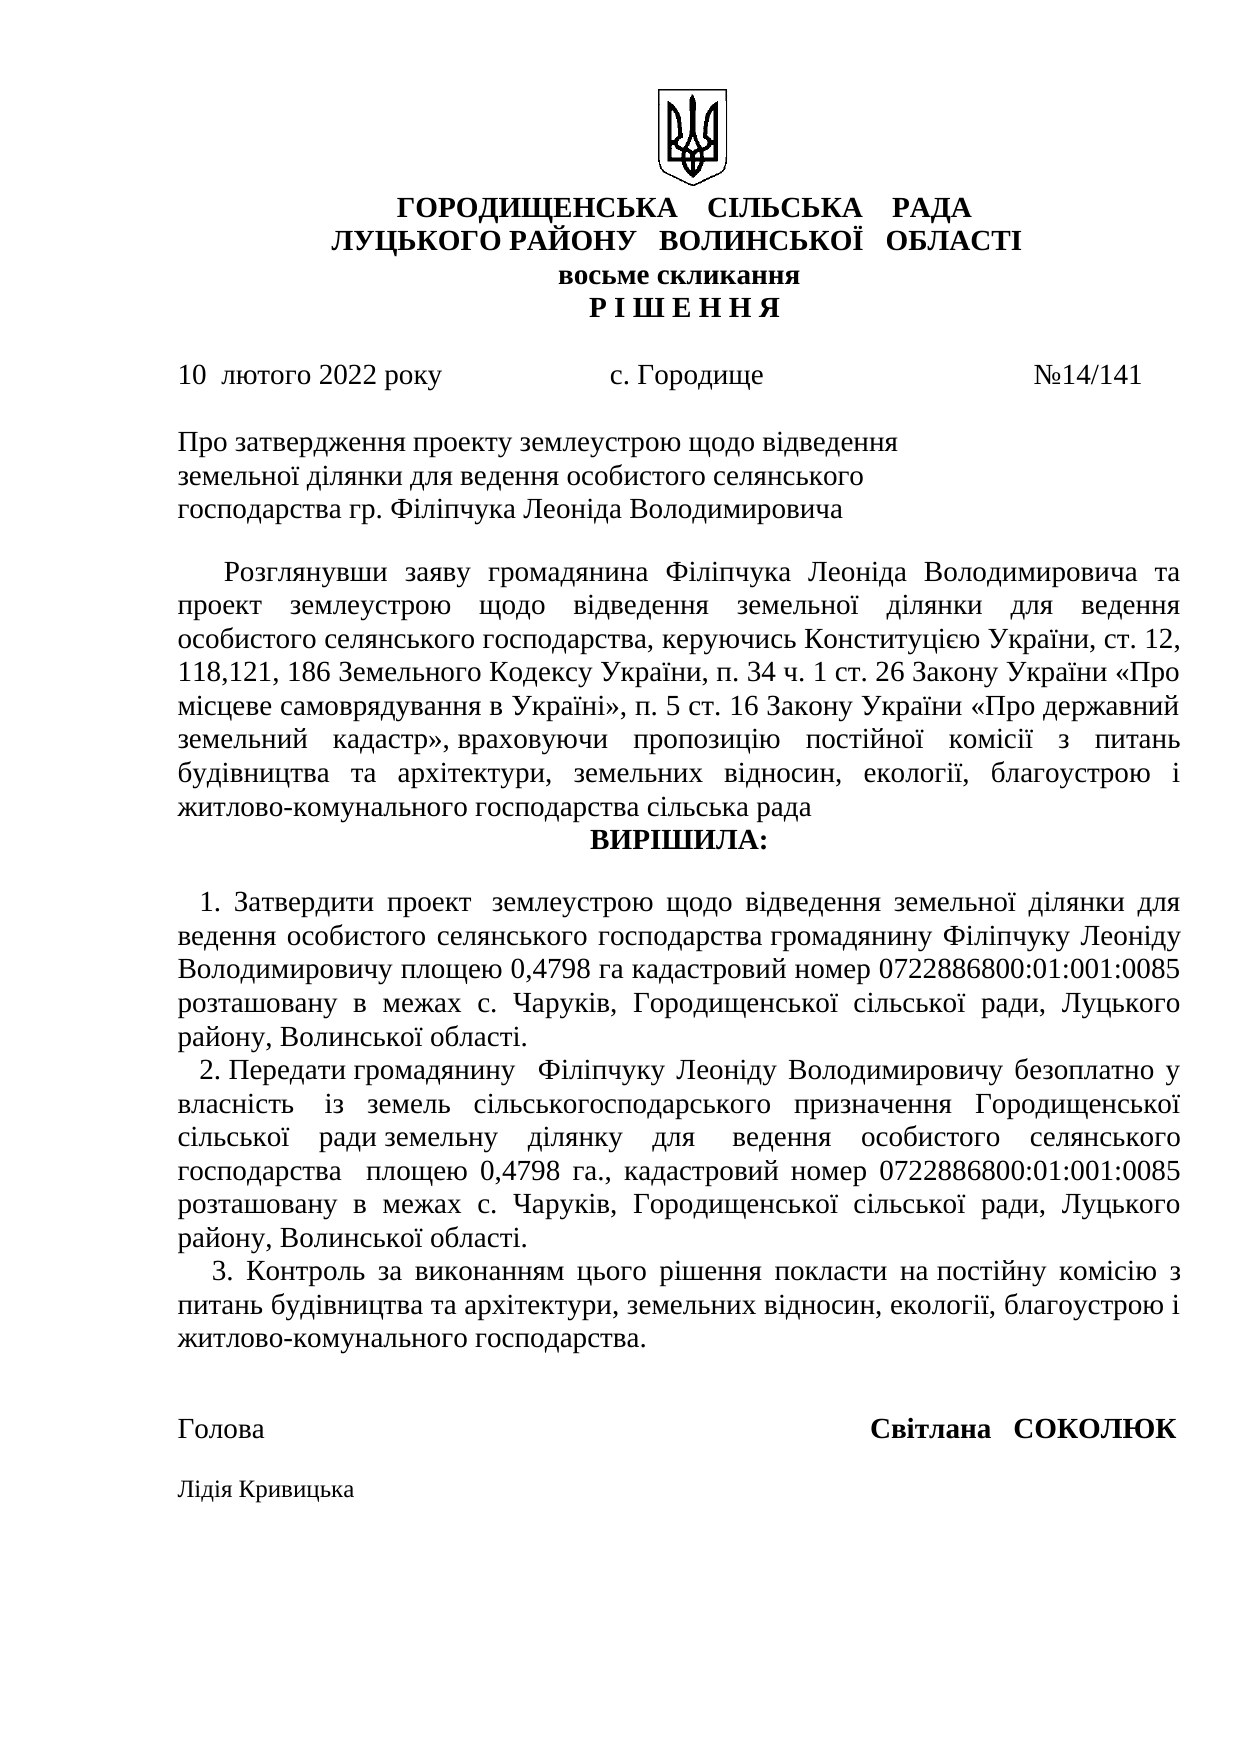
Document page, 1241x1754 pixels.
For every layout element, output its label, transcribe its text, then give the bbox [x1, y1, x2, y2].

text 10 лютого 2022 року с. Городище №14/141 [177, 357, 1181, 391]
text 1. Затвердити проект землеустрою щодо відведення земельної ділянки для ведення особистого селянського господарства громадянину Філіпчуку Леоніду Володимировичу площею 0,4798 га кадастровий номер 0722886800:01:001:0085 розташовану в межах с. Чаруків, Городищенської сільської ради, Луцького району, Волинської області. [177, 884, 1181, 1052]
text Розглянувши заяву громадянина Філіпчука Леоніда Володимировича та проект землеустрою щодо відведення земельної ділянки для ведення особистого селянського господарства, керуючись Конституцією України, ст. 12, 118,121, 186 Земельного Кодексу України, п. 34 ч. 1 ст. 26 Закону України «Про місцеве самоврядування в Україні», п. 5 ст. 16 Закону України «Про державний земельний кадастр», враховуючи пропозицію постійної комісії з питань будівництва та архітектури, земельних відносин, екології, благоустрою і житлово-комунального господарства сільська рада [177, 554, 1181, 822]
text господарства гр. Філіпчука Леоніда Володимировича [177, 492, 1181, 525]
text ГОРОДИЩЕНСЬКА СІЛЬСЬКА РАДА [177, 190, 1191, 223]
text Про затвердження проекту землеустрою щодо відведення [177, 424, 1181, 458]
picture [657, 88, 728, 186]
text Лідія Кривицька [177, 1474, 1181, 1503]
text Р І Ш Е Н Н Я [177, 290, 1191, 324]
text Голова Світлана СОКОЛЮК [177, 1412, 1181, 1445]
text восьме скликання [177, 257, 1181, 290]
text ВИРІШИЛА: [177, 822, 1181, 856]
text земельної ділянки для ведення особистого селянського [177, 458, 1181, 492]
text 3. Контроль за виконанням цього рішення покласти на постійну комісію з питань будівництва та архітектури, земельних відносин, екології, благоустрою і житлово-комунального господарства. [177, 1253, 1181, 1354]
text ЛУЦЬКОГО РАЙОНУ ВОЛИНСЬКОЇ ОБЛАСТІ [177, 223, 1177, 257]
text 2. Передати громадянину Філіпчуку Леоніду Володимировичу безоплатно у власність із земель сільськогосподарського призначення Городищенської сільської ради земельну ділянку для ведення особистого селянського господарства площею 0,4798 га., кадастровий номер 0722886800:01:001:0085 розташовану в межах с. Чаруків, Городищенської сільської ради, Луцького району, Волинської області. [177, 1052, 1181, 1253]
